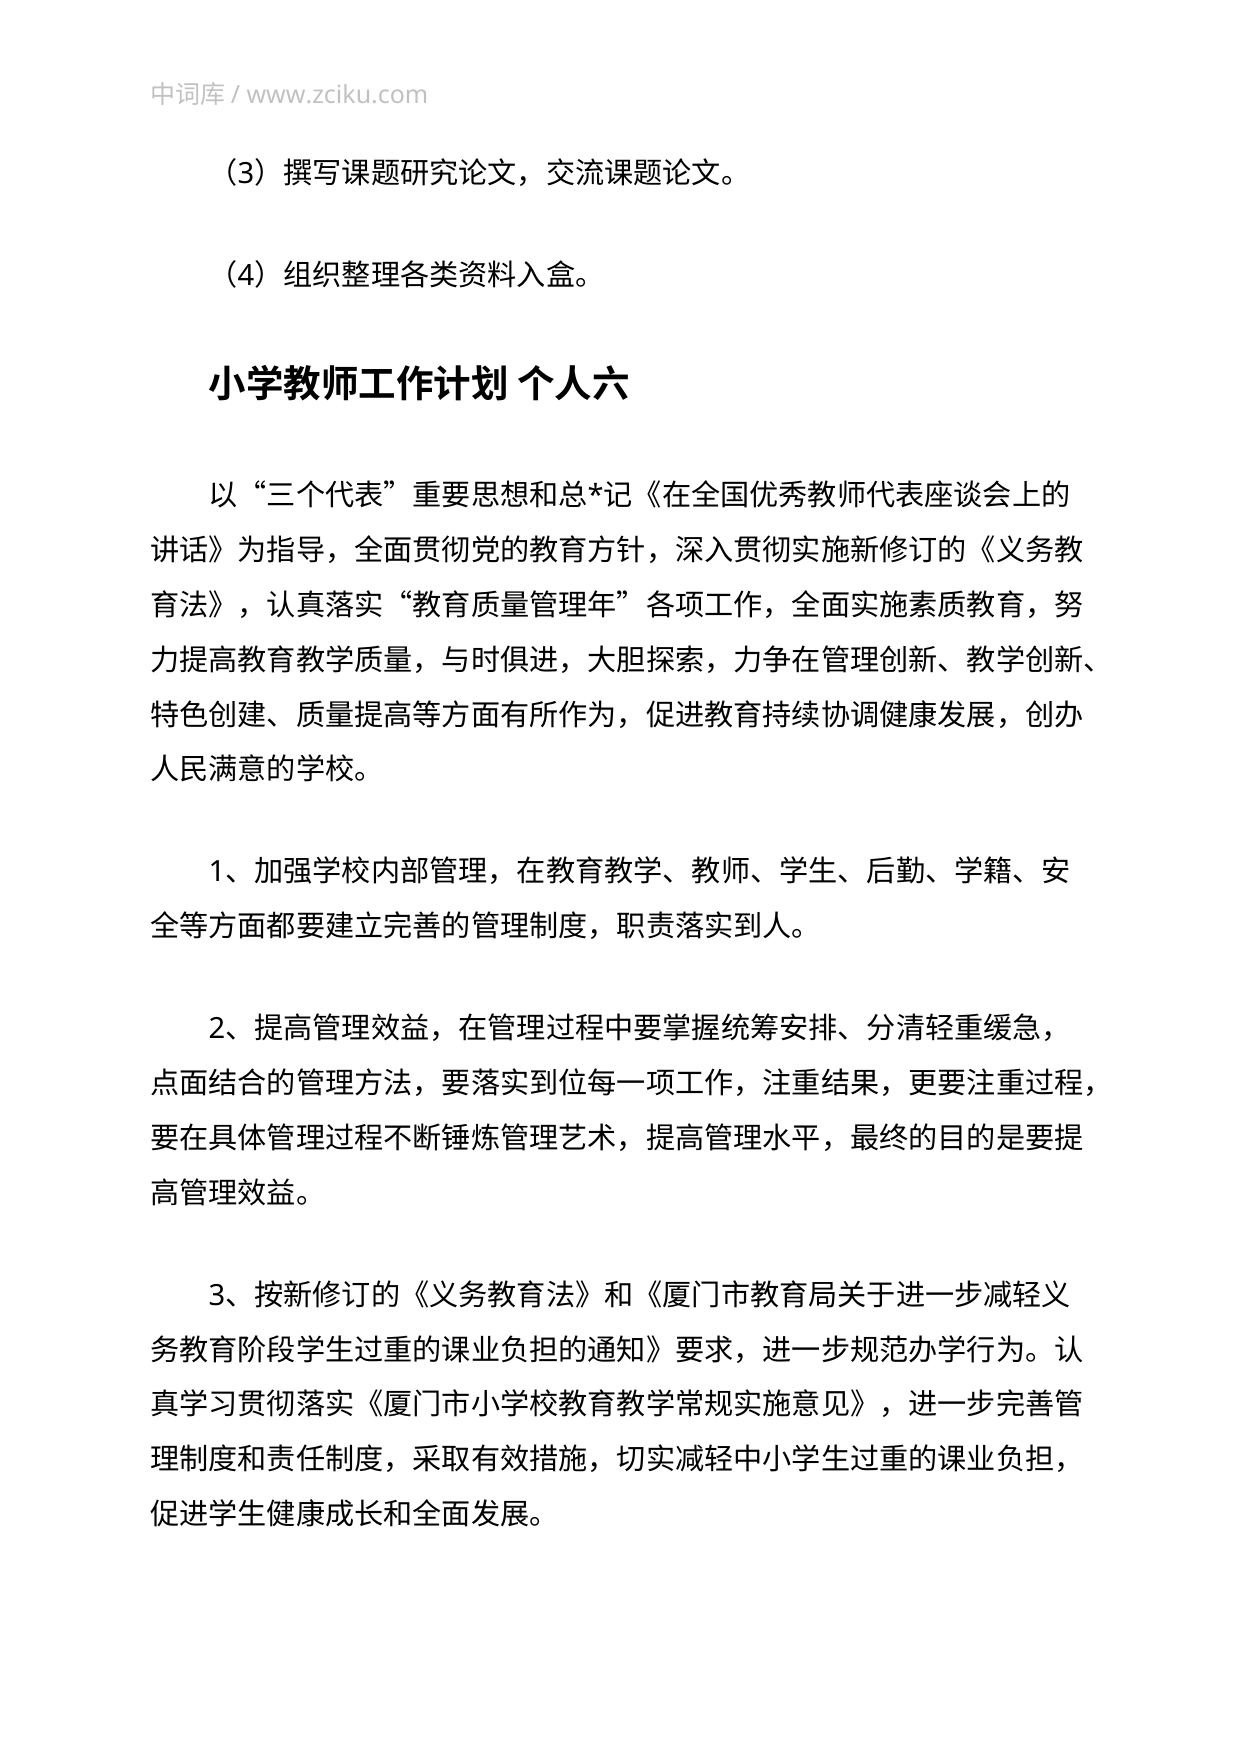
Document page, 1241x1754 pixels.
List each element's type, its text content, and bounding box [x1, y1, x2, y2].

text （3）撰写课题研究论文，交流课题论文。 [150, 150, 1090, 192]
text 小学教师工作计划 个人六 [150, 354, 1090, 408]
text 3、按新修订的《义务教育法》和《厦门市教育局关于进一步减轻义务教育阶段学生过重的课业负担的通知》要求，进一步规范办学行为。认真学习贯彻落实《厦门市小学校教育教学常规实施意见》，进一步完善管理制度和责任制度，采取有效措施，切实减轻中小学生过重的课业负担，促进学生健康成长和全面发展。 [150, 1271, 1090, 1533]
text 以“三个代表”重要思想和总*记《在全国优秀教师代表座谈会上的讲话》为指导，全面贯彻党的教育方针，深入贯彻实施新修订的《义务教育法》，认真落实“教育质量管理年”各项工作，全面实施素质教育，努力提高教育教学质量，与时俱进，大胆探索，力争在管理创新、教学创新、特色创建、质量提高等方面有所作为，促进教育持续协调健康发展，创办人民满意的学校。 [150, 471, 1090, 788]
text 1、加强学校内部管理，在教育教学、教师、学生、后勤、学籍、安全等方面都要建立完善的管理制度，职责落实到人。 [150, 848, 1090, 945]
text 2、提高管理效益，在管理过程中要掌握统筹安排、分清轻重缓急，点面结合的管理方法，要落实到位每一项工作，注重结果，更要注重过程，要在具体管理过程不断锤炼管理艺术，提高管理水平，最终的目的是要提高管理效益。 [150, 1004, 1090, 1212]
text （4）组织整理各类资料入盒。 [150, 252, 1090, 294]
